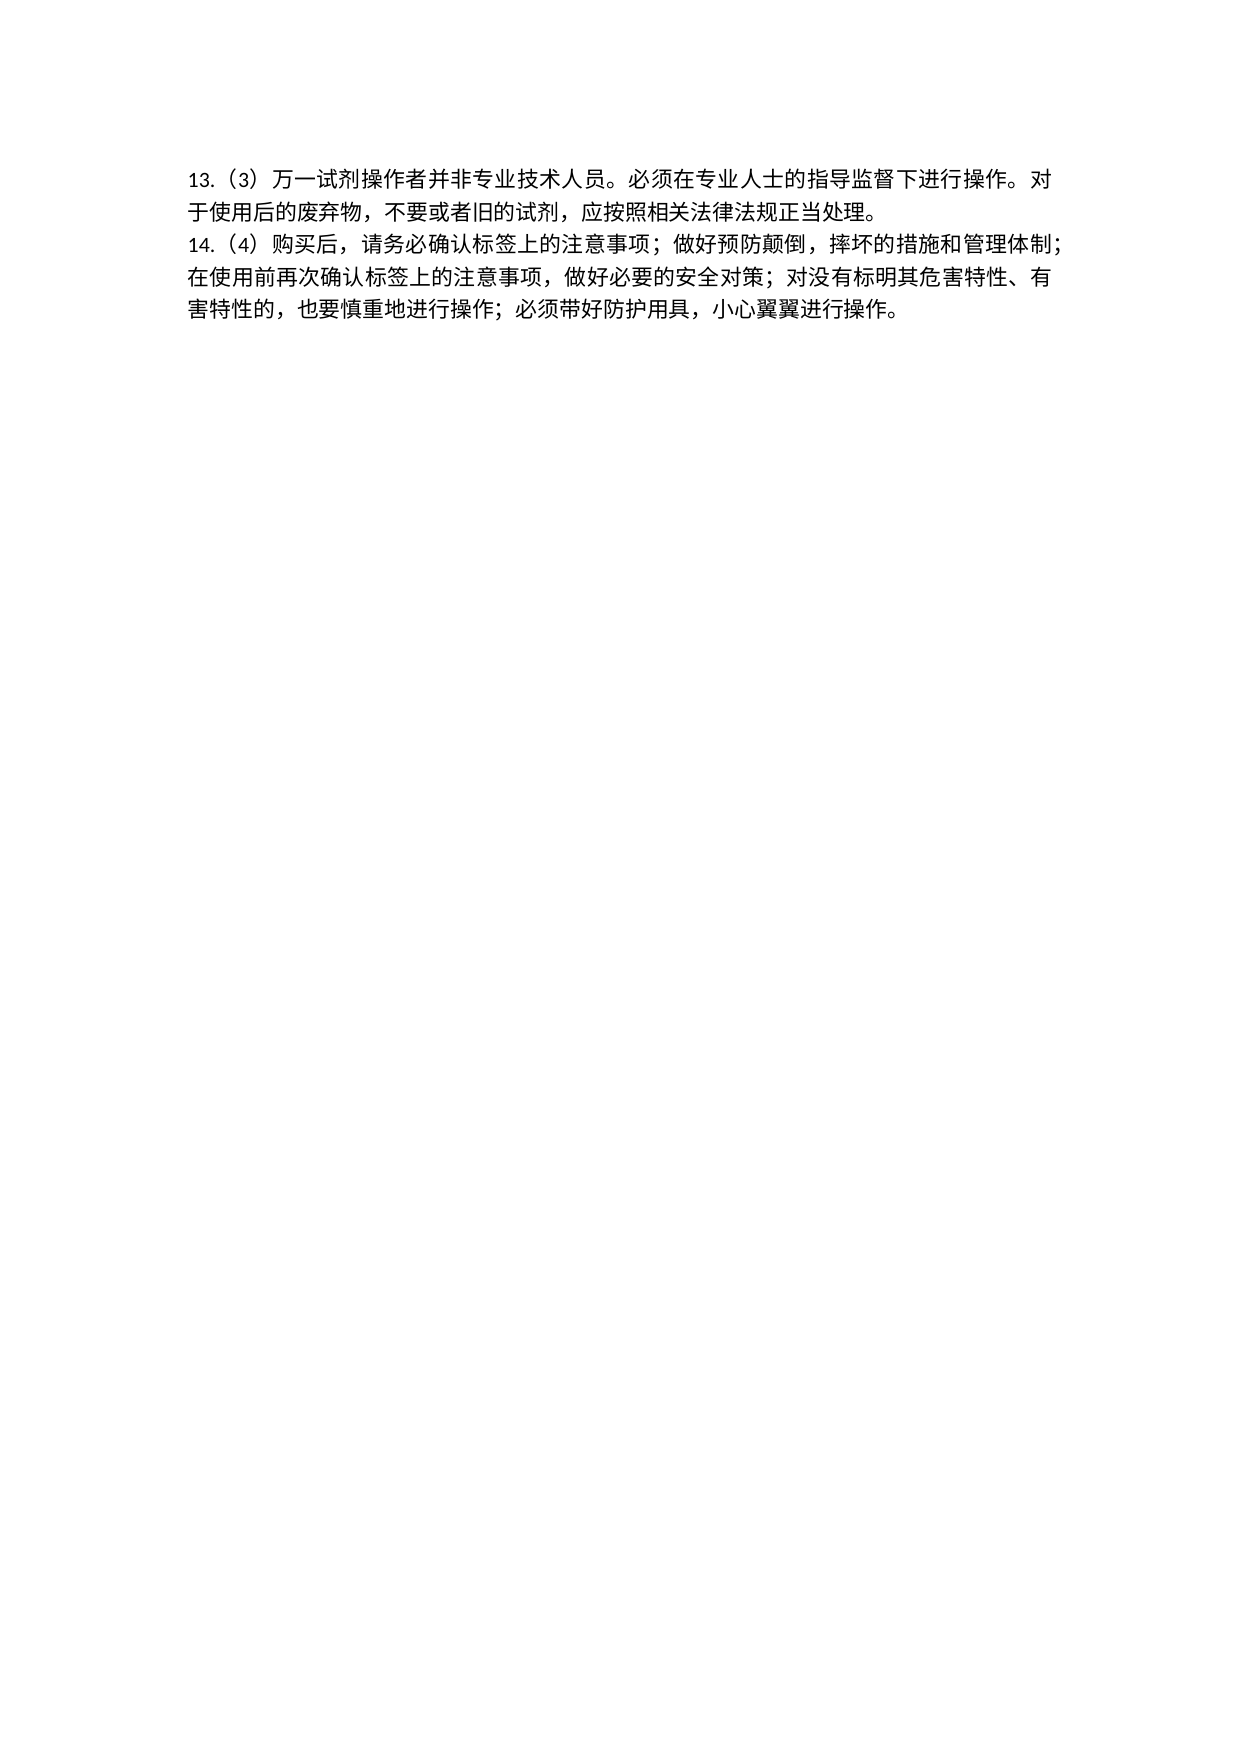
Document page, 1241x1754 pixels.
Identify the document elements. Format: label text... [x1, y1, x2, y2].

text 14.（4）购买后，请务必确认标签上的注意事项；做好预防颠倒，摔坏的措施和管理体制；在使用前再次确认标签上的注意事项，做好必要的安全对策；对没有标明其危害特性、有害特性的，也要慎重地进行操作；必须带好防护用具，小心翼翼进行操作。 [187, 227, 1053, 324]
text 13.（3）万一试剂操作者并非专业技术人员。必须在专业人士的指导监督下进行操作。对于使用后的废弃物，不要或者旧的试剂，应按照相关法律法规正当处理。 [187, 162, 1053, 227]
